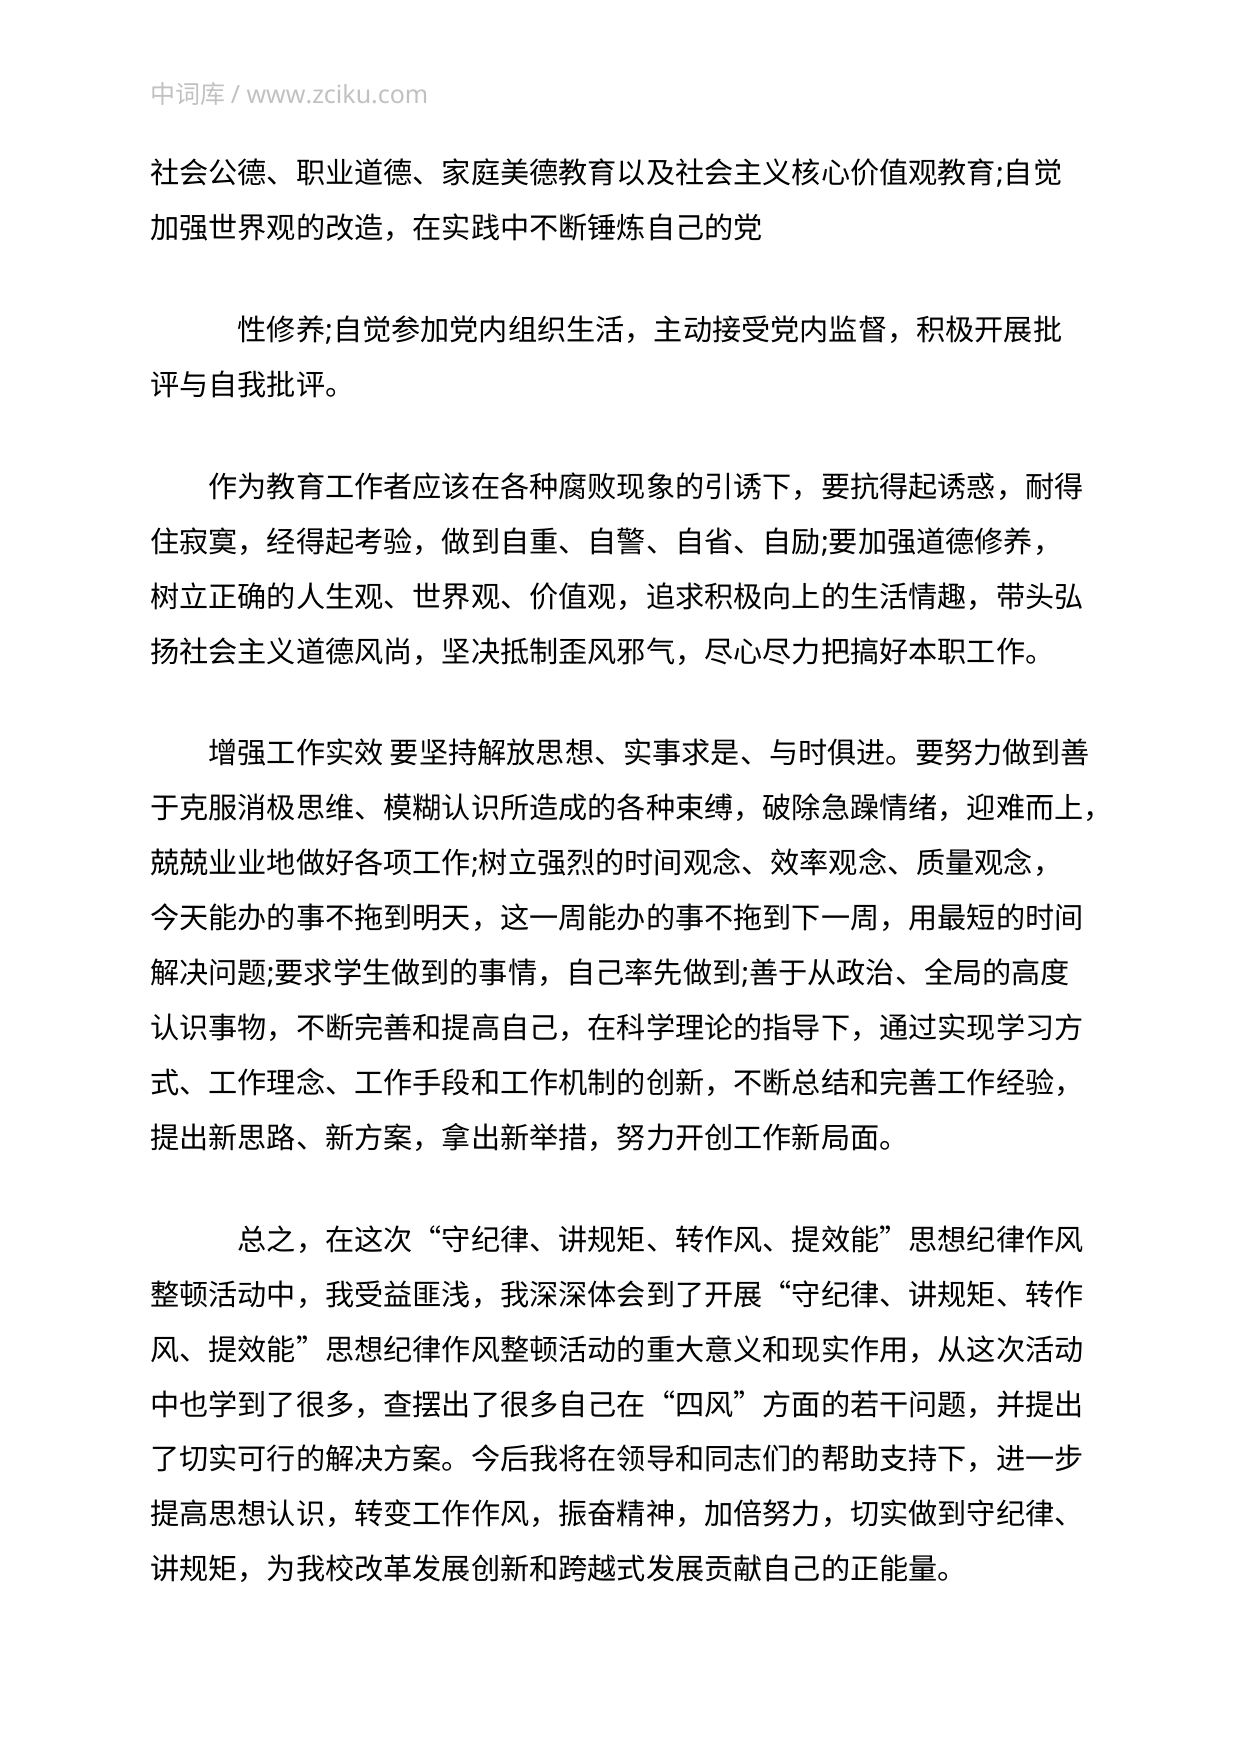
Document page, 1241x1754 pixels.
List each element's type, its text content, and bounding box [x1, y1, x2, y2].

text 总之，在这次“守纪律、讲规矩、转作风、提效能”思想纪律作风整顿活动中，我受益匪浅，我深深体会到了开展“守纪律、讲规矩、转作风、提效能”思想纪律作风整顿活动的重大意义和现实作用，从这次活动中也学到了很多，查摆出了很多自己在“四风”方面的若干问题，并提出了切实可行的解决方案。今后我将在领导和同志们的帮助支持下，进一步提高思想认识，转变工作作风，振奋精神，加倍努力，切实做到守纪律、讲规矩，为我校改革发展创新和跨越式发展贡献自己的正能量。 [150, 1216, 1090, 1588]
text 增强工作实效 要坚持解放思想、实事求是、与时俱进。要努力做到善于克服消极思维、模糊认识所造成的各种束缚，破除急躁情绪，迎难而上，兢兢业业地做好各项工作;树立强烈的时间观念、效率观念、质量观念，今天能办的事不拖到明天，这一周能办的事不拖到下一周，用最短的时间解决问题;要求学生做到的事情，自己率先做到;善于从政治、全局的高度认识事物，不断完善和提高自己，在科学理论的指导下，通过实现学习方式、工作理念、工作手段和工作机制的创新，不断总结和完善工作经验，提出新思路、新方案，拿出新举措，努力开创工作新局面。 [150, 730, 1090, 1157]
text 性修养;自觉参加党内组织生活，主动接受党内监督，积极开展批评与自我批评。 [150, 307, 1090, 404]
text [150, 150, 1090, 247]
text 作为教育工作者应该在各种腐败现象的引诱下，要抗得起诱惑，耐得住寂寞，经得起考验，做到自重、自警、自省、自励;要加强道德修养，树立正确的人生观、世界观、价值观，追求积极向上的生活情趣，带头弘扬社会主义道德风尚，坚决抵制歪风邪气，尽心尽力把搞好本职工作。 [150, 463, 1090, 671]
